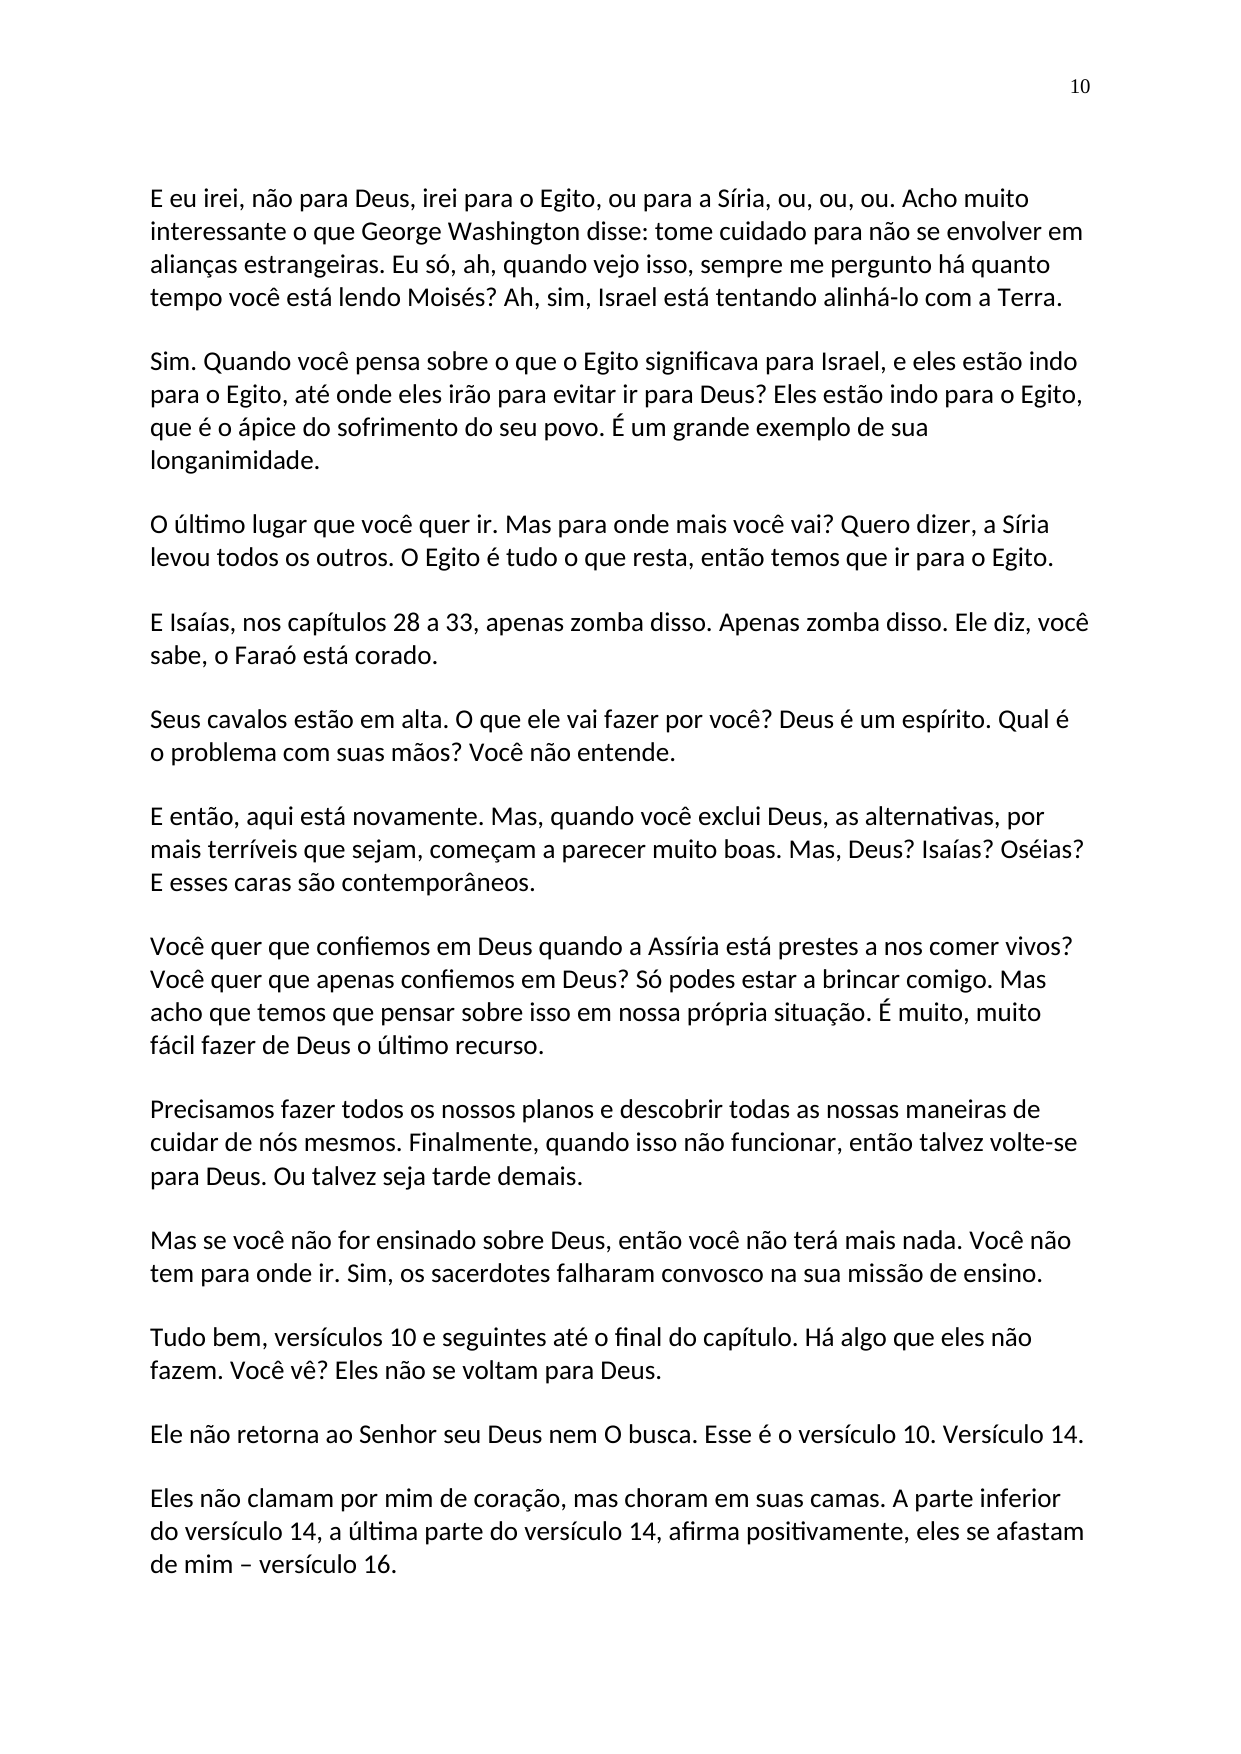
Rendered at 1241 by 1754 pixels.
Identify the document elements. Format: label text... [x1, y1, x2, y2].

text Seus cavalos estão em alta. O que ele vai fazer por você? Deus é um espírito. Qual é o problema com suas mãos? Você não entende. [150, 702, 1090, 768]
text Ele não retorna ao Senhor seu Deus nem O busca. Esse é o versículo 10. Versículo 14. [150, 1417, 1090, 1450]
text Mas se você não for ensinado sobre Deus, então você não terá mais nada. Você não tem para onde ir. Sim, os sacerdotes falharam convosco na sua missão de ensino. [150, 1223, 1090, 1289]
text E eu irei, não para Deus, irei para o Egito, ou para a Síria, ou, ou, ou. Acho muito interessante o que George Washington disse: tome cuidado para não se envolver em alianças estrangeiras. Eu só, ah, quando vejo isso, sempre me pergunto há quanto tempo você está lendo Moisés? Ah, sim, Israel está tentando alinhá-lo com a Terra. [150, 181, 1090, 313]
text E Isaías, nos capítulos 28 a 33, apenas zomba disso. Apenas zomba disso. Ele diz, você sabe, o Faraó está corado. [150, 605, 1090, 671]
text Você quer que confiemos em Deus quando a Assíria está prestes a nos comer vivos? Você quer que apenas confiemos em Deus? Só podes estar a brincar comigo. Mas acho que temos que pensar sobre isso em nossa própria situação. É muito, muito fácil fazer de Deus o último recurso. [150, 929, 1090, 1061]
text Eles não clamam por mim de coração, mas choram em suas camas. A parte inferior do versículo 14, a última parte do versículo 14, afirma positivamente, eles se afastam de mim – versículo 16. [150, 1481, 1090, 1580]
text Precisamos fazer todos os nossos planos e descobrir todas as nossas maneiras de cuidar de nós mesmos. Finalmente, quando isso não funcionar, então talvez volte-se para Deus. Ou talvez seja tarde demais. [150, 1093, 1090, 1192]
text Sim. Quando você pensa sobre o que o Egito significava para Israel, e eles estão indo para o Egito, até onde eles irão para evitar ir para Deus? Eles estão indo para o Egito, que é o ápice do sofrimento do seu povo. É um grande exemplo de sua longanimidade. [150, 344, 1090, 476]
text E então, aqui está novamente. Mas, quando você exclui Deus, as alternativas, por mais terríveis que sejam, começam a parecer muito boas. Mas, Deus? Isaías? Oséias? E esses caras são contemporâneos. [150, 799, 1090, 898]
text O último lugar que você quer ir. Mas para onde mais você vai? Quero dizer, a Síria levou todos os outros. O Egito é tudo o que resta, então temos que ir para o Egito. [150, 508, 1090, 574]
text Tudo bem, versículos 10 e seguintes até o final do capítulo. Há algo que eles não fazem. Você vê? Eles não se voltam para Deus. [150, 1320, 1090, 1386]
